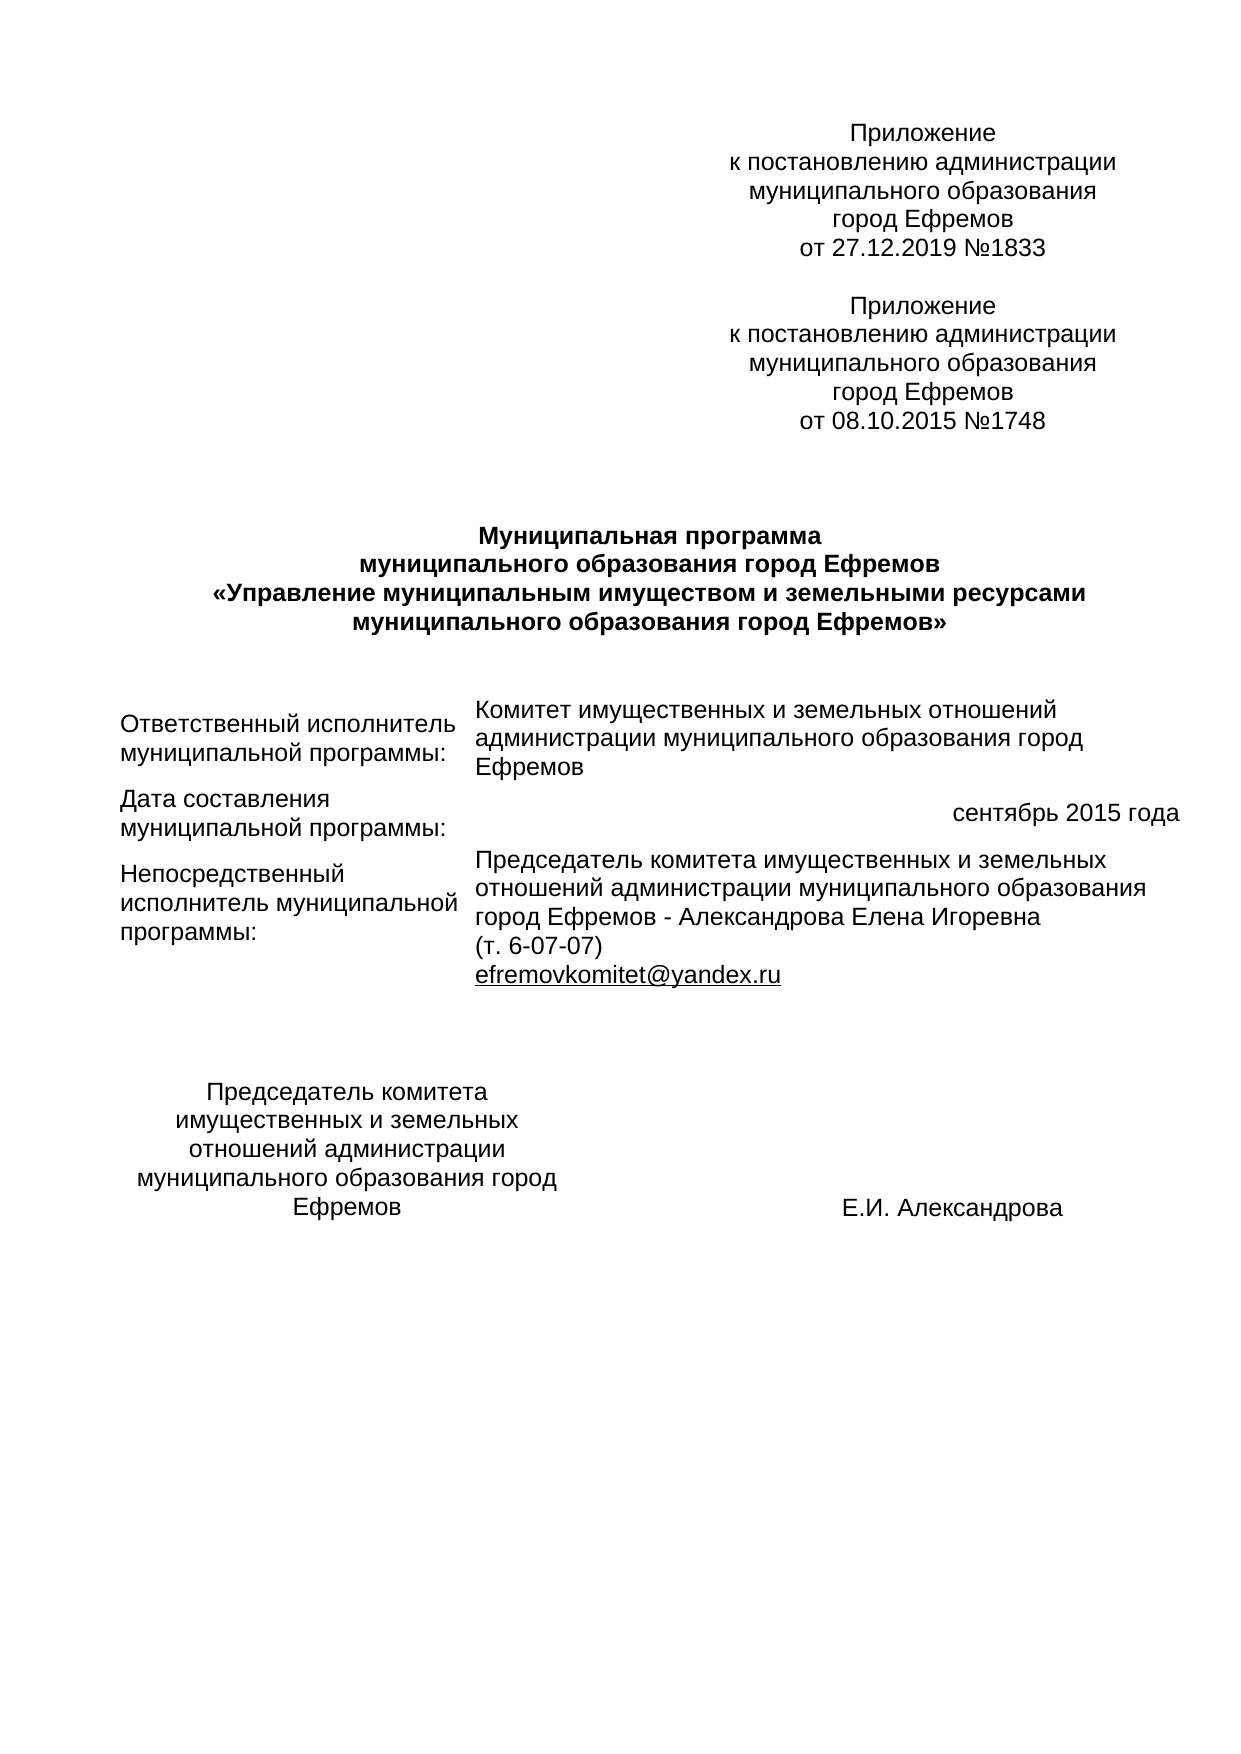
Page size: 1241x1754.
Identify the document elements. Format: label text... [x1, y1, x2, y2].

text Приложение [664, 291, 1181, 319]
text город Ефремов [664, 204, 1181, 233]
text от 27.12.2019 №1833 [664, 233, 1181, 262]
table_cell сентябрь 2015 года [473, 783, 1181, 843]
text муниципального образования [664, 176, 1181, 204]
table_cell Непосредственный исполнитель муниципальной программы: [118, 843, 473, 990]
table_header Комитет имущественных и земельных отношений администрации муниципального образования город Ефремов [473, 693, 1181, 782]
text Муниципальная программа [118, 521, 1181, 549]
text к постановлению администрации [664, 147, 1181, 176]
text муниципального образования [664, 348, 1181, 377]
text к постановлению администрации [664, 319, 1181, 348]
table_header Ответственный исполнитель муниципальной программы: [118, 693, 473, 782]
table_cell Председатель комитета имущественных и земельных отношений администрации муниципального образования город Ефремов - Александрова Елена Игоревна (т. 6-07-07) efremovkomitet@yandex.ru [473, 843, 1181, 990]
text «Управление муниципальным имуществом и земельными ресурсами муниципального образования город Ефремов» [118, 578, 1181, 636]
text Приложение [664, 118, 1181, 147]
text Председатель комитета имущественных и земельных отношений администрации муниципального образования город Ефремов [118, 1077, 576, 1220]
text Е.И. Александрова [723, 1192, 1181, 1221]
table_cell Дата составления муниципальной программы: [118, 783, 473, 843]
text от 08.10.2015 №1748 [664, 406, 1181, 434]
text город Ефремов [664, 377, 1181, 406]
text муниципального образования город Ефремов [118, 549, 1181, 578]
